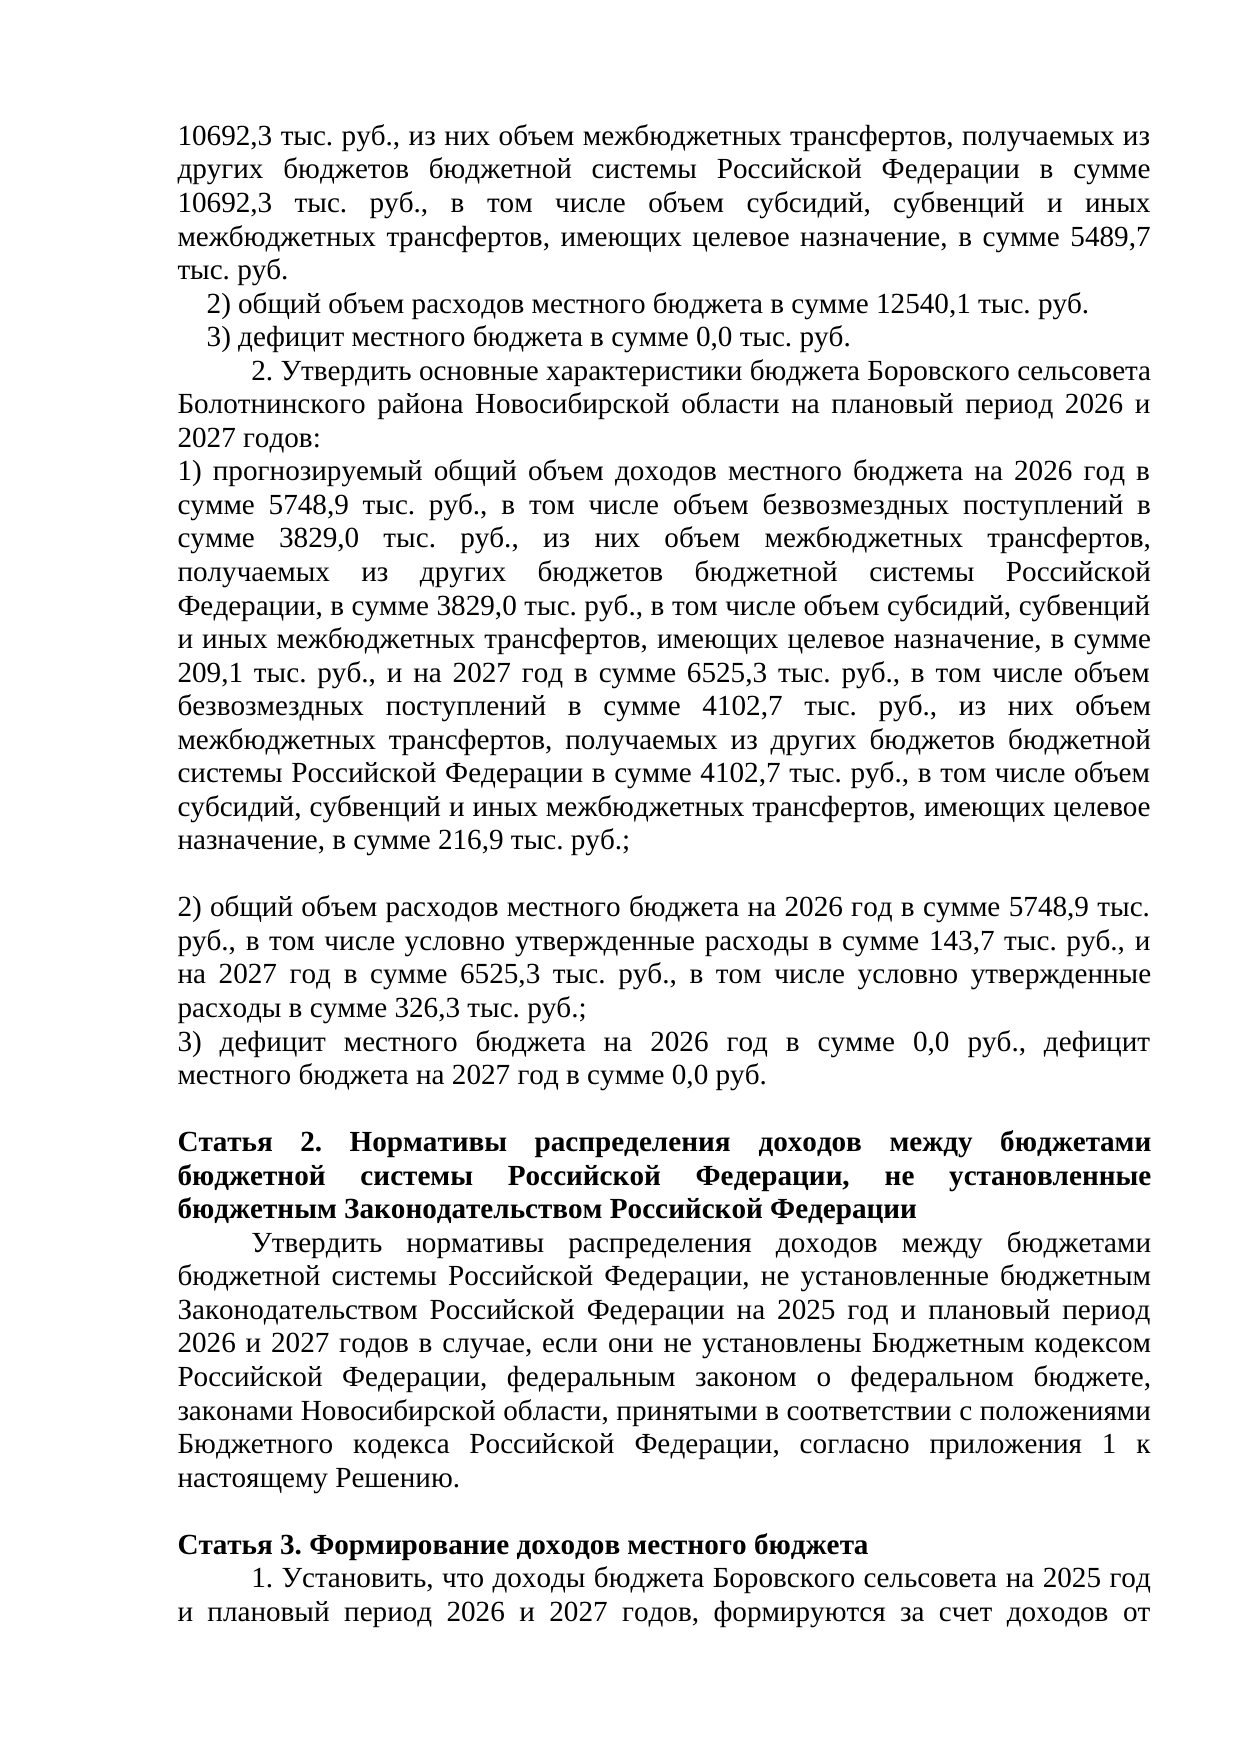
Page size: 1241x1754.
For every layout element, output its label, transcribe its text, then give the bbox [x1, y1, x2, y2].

text 3) дефицит местного бюджета в сумме 0,0 тыс. руб. [177, 319, 1152, 353]
text Утвердить нормативы распределения доходов между бюджетами бюджетной системы Российской Федерации, не установленные бюджетным Законодательством Российской Федерации на 2025 год и плановый период 2026 и 2027 годов в случае, если они не установлены Бюджетным кодексом Российской Федерации, федеральным законом о федеральном бюджете, законами Новосибирской области, принятыми в соответствии с положениями Бюджетного кодекса Российской Федерации, согласно приложения 1 к настоящему Решению. [177, 1225, 1152, 1493]
text 1) прогнозируемый общий объем доходов местного бюджета на 2026 год в сумме 5748,9 тыс. руб., в том числе объем безвозмездных поступлений в сумме 3829,0 тыс. руб., из них объем межбюджетных трансфертов, получаемых из других бюджетов бюджетной системы Российской Федерации, в сумме 3829,0 тыс. руб., в том числе объем субсидий, субвенций и иных межбюджетных трансфертов, имеющих целевое назначение, в сумме 209,1 тыс. руб., и на 2027 год в сумме 6525,3 тыс. руб., в том числе объем безвозмездных поступлений в сумме 4102,7 тыс. руб., из них объем межбюджетных трансфертов, получаемых из других бюджетов бюджетной системы Российской Федерации в сумме 4102,7 тыс. руб., в том числе объем субсидий, субвенций и иных межбюджетных трансфертов, имеющих целевое назначение, в сумме 216,9 тыс. руб.; [177, 453, 1152, 856]
text 2) общий объем расходов местного бюджета в сумме 12540,1 тыс. руб. [177, 286, 1152, 319]
text Статья 2. Нормативы распределения доходов между бюджетами бюджетной системы Российской Федерации, не установленные бюджетным Законодательством Российской Федерации [177, 1124, 1152, 1225]
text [177, 118, 1152, 286]
text 3) дефицит местного бюджета на 2026 год в сумме 0,0 руб., дефицит местного бюджета на 2027 год в сумме 0,0 руб. [177, 1024, 1152, 1091]
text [177, 1560, 1152, 1627]
text Статья 3. Формирование доходов местного бюджета [177, 1527, 1152, 1560]
text 2. Утвердить основные характеристики бюджета Боровского сельсовета Болотнинского района Новосибирской области на плановый период 2026 и 2027 годов: [177, 353, 1152, 453]
text 2) общий объем расходов местного бюджета на 2026 год в сумме 5748,9 тыс. руб., в том числе условно утвержденные расходы в сумме 143,7 тыс. руб., и на 2027 год в сумме 6525,3 тыс. руб., в том числе условно утвержденные расходы в сумме 326,3 тыс. руб.; [177, 889, 1152, 1024]
